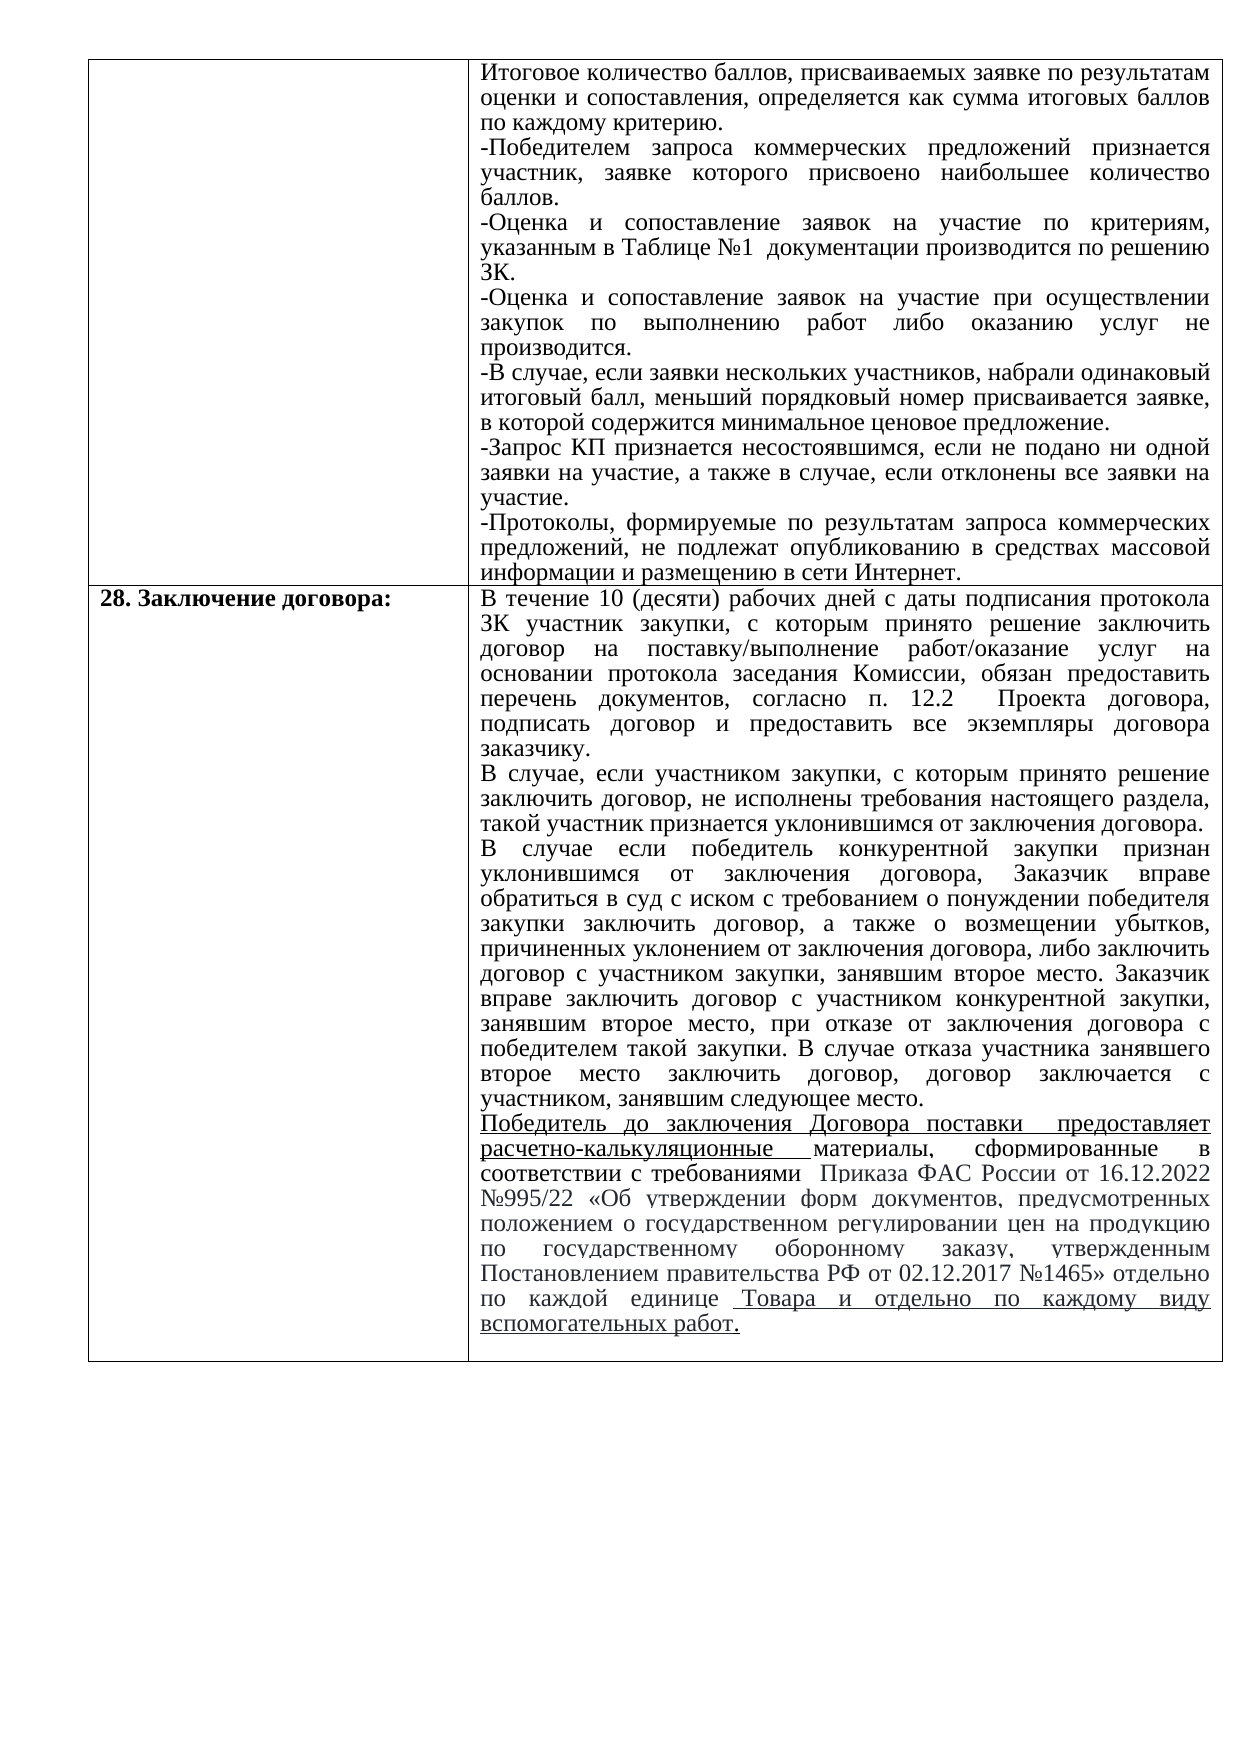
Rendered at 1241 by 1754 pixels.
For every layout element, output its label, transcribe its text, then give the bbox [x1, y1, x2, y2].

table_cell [469, 60, 1222, 585]
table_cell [89, 60, 468, 585]
table_cell В течение 10 (десяти) рабочих дней с даты подписания протокола ЗК участник закупки, с которым принято решение заключить договор на поставку/выполнение работ/оказание услуг на основании протокола заседания Комиссии, обязан предоставить перечень документов, согласно п. 12.2 Проекта договора, подписать договор и предоставить все экземпляры договора заказчику. В случае, если участником закупки, с которым принято решение заключить договор, не исполнены требования настоящего раздела, такой участник признается уклонившимся от заключения договора. В случае если победитель конкурентной закупки признан уклонившимся от заключения договора, Заказчик вправе обратиться в суд с иском с требованием о понуждении победителя закупки заключить договор, а также о возмещении убытков, причиненных уклонением от заключения договора, либо заключить договор с участником закупки, занявшим второе место. Заказчик вправе заключить договор с участником конкурентной закупки, занявшим второе место, при отказе от заключения договора с победителем такой закупки. В случае отказа участника занявшего второе место заключить договор, договор заключается с участником, занявшим следующее место. Победитель до заключения Договора поставки предоставляет расчетно-калькуляционные материалы, сформированные в соответствии с требованиями Приказа ФАС России от 16.12.2022 №995/22 «Об утверждении форм документов, предусмотренных положением о государственном регулировании цен на продукцию по государственному оборонному заказу, утвержденным Постановлением правительства РФ от 02.12.2017 №1465» отдельно по каждой единице Товара и отдельно по каждому виду вспомогательных работ. [469, 586, 1222, 1361]
table_cell 28. Заключение договора: [89, 586, 468, 1361]
